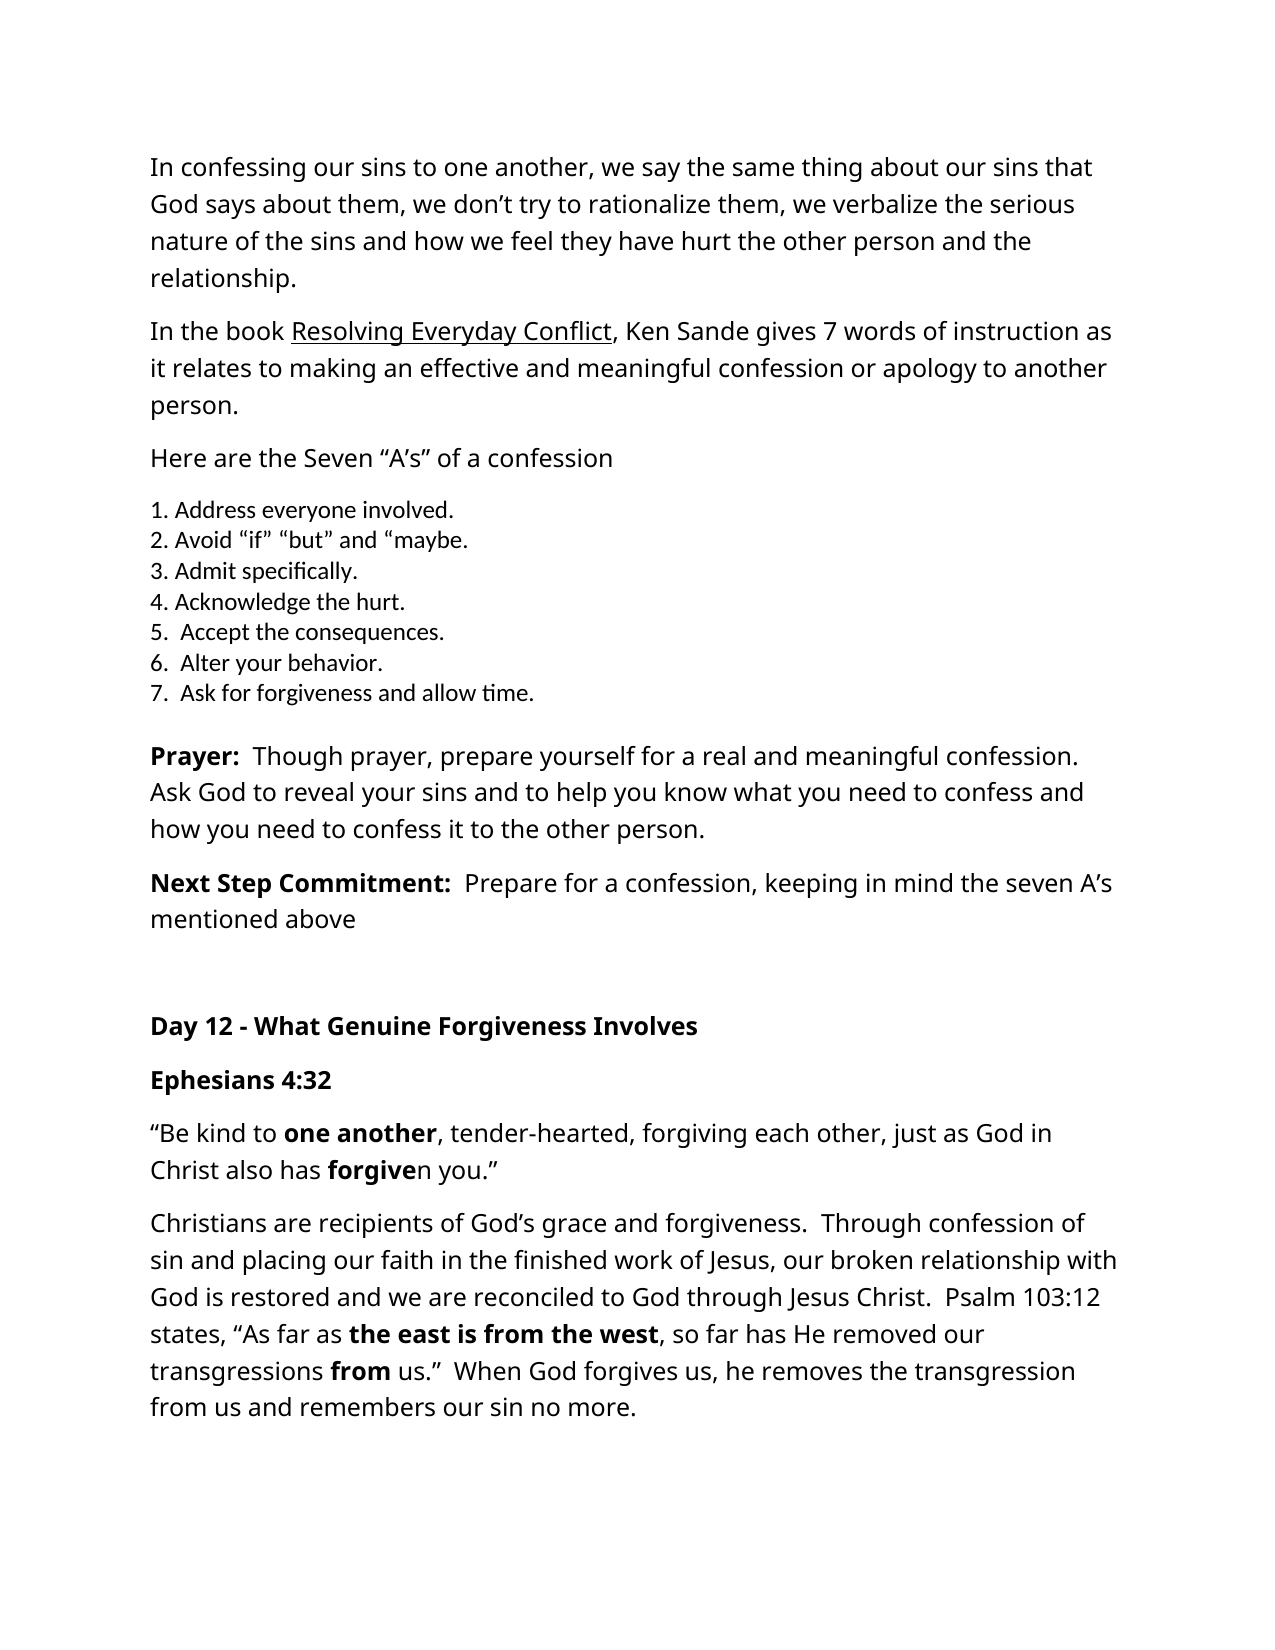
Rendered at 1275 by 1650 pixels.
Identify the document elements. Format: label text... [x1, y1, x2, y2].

text Here are the Seven “A’s” of a confession [150, 441, 1125, 475]
text Ephesians 4:32 [150, 1062, 1125, 1096]
text 3. Admit specifically. [150, 555, 1125, 586]
text Next Step Commitment: Prepare for a confession, keeping in mind the seven A’s mentioned above [150, 865, 1125, 936]
text 4. Acknowledge the hurt. [150, 586, 1125, 616]
text “Be kind to one another, tender-hearted, forgiving each other, just as God in Christ also has forgiven you.” [150, 1116, 1125, 1187]
text In confessing our sins to one another, we say the same thing about our sins that God says about them, we don’t try to rationalize them, we verbalize the serious nature of the sins and how we feel they have hurt the other person and the relationship. [150, 150, 1125, 294]
text 5. Accept the consequences. [150, 616, 1125, 647]
text 7. Ask for forgiveness and allow time. [150, 677, 1125, 708]
text 1. Address everyone involved. [150, 494, 1125, 525]
text 2. Avoid “if” “but” and “maybe. [150, 525, 1125, 555]
text 6. Alter your behavior. [150, 647, 1125, 677]
text Christians are recipients of God’s grace and forgiveness. Through confession of sin and placing our faith in the finished work of Jesus, our broken relationship with God is restored and we are reconciled to God through Jesus Christ. Psalm 103:12 states, “As far as the east is from the west, so far has He removed our transgressions from us.” When God forgives us, he removes the transgression from us and remembers our sin no more. [150, 1206, 1125, 1424]
text Prayer: Though prayer, prepare yourself for a real and meaningful confession. Ask God to reveal your sins and to help you know what you need to confess and how you need to confess it to the other person. [150, 738, 1125, 846]
text In the book Resolving Everyday Conflict, Ken Sande gives 7 words of instruction as it relates to making an effective and meaningful confession or apology to another person. [150, 314, 1125, 421]
text Day 12 - What Genuine Forgiveness Involves [150, 1009, 1125, 1043]
